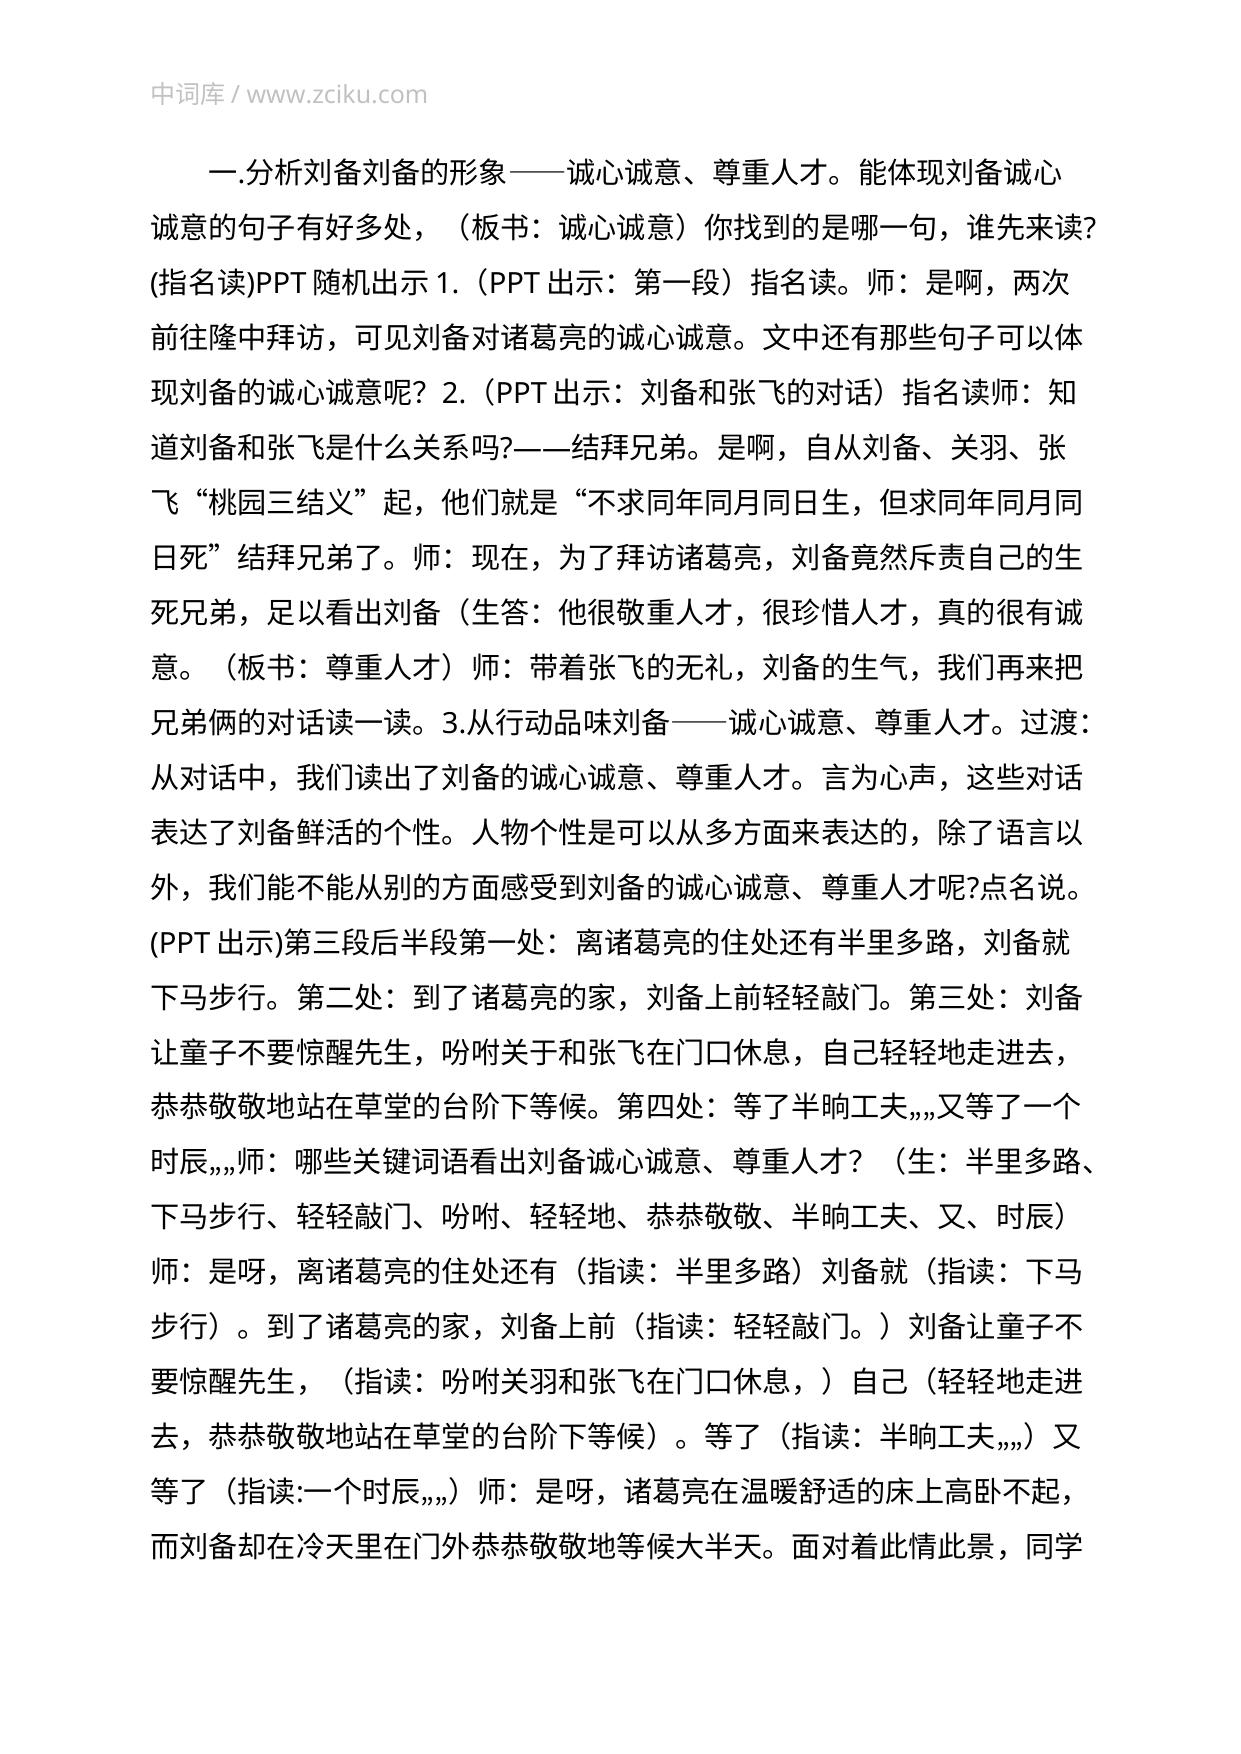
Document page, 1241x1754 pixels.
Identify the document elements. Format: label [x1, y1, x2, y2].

text [150, 150, 1090, 1566]
